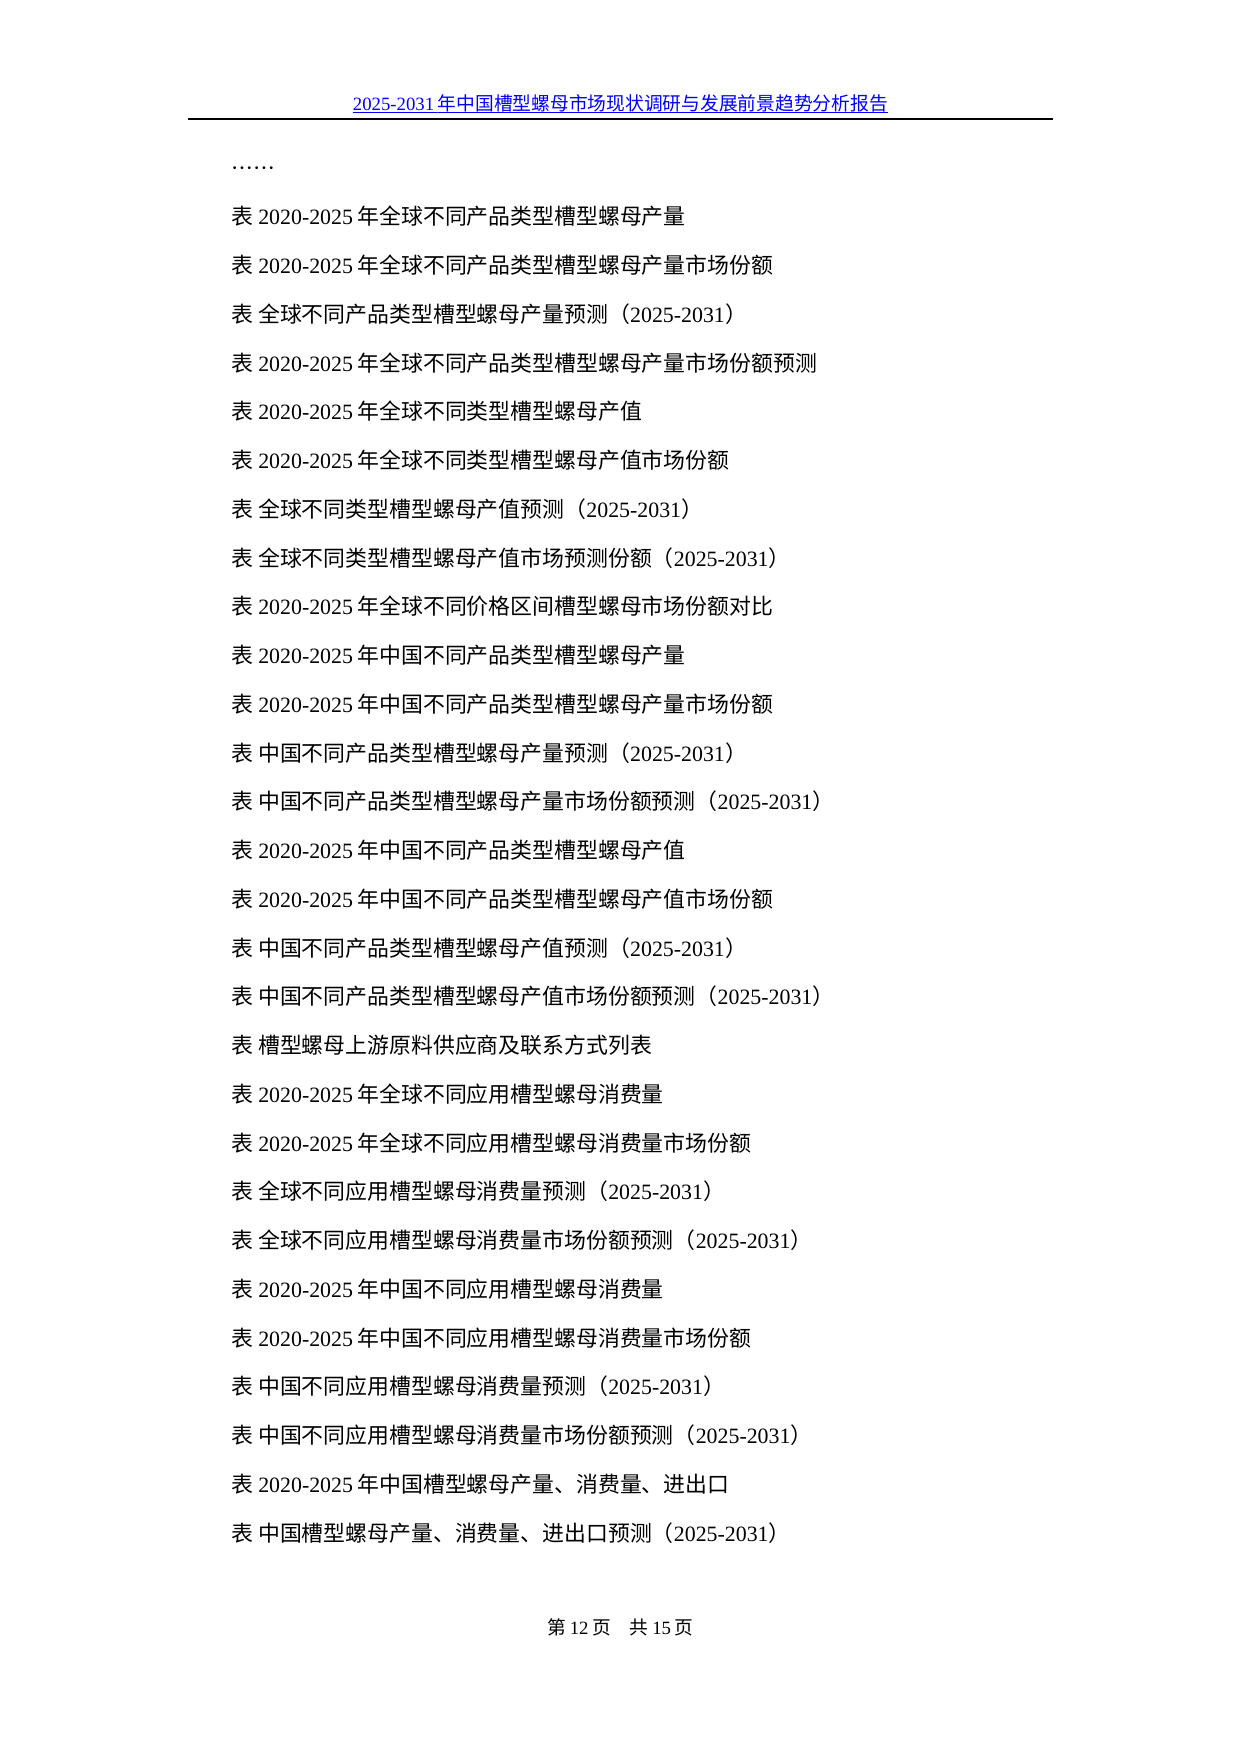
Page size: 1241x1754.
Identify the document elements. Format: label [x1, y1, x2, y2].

text [187, 150, 1053, 1548]
